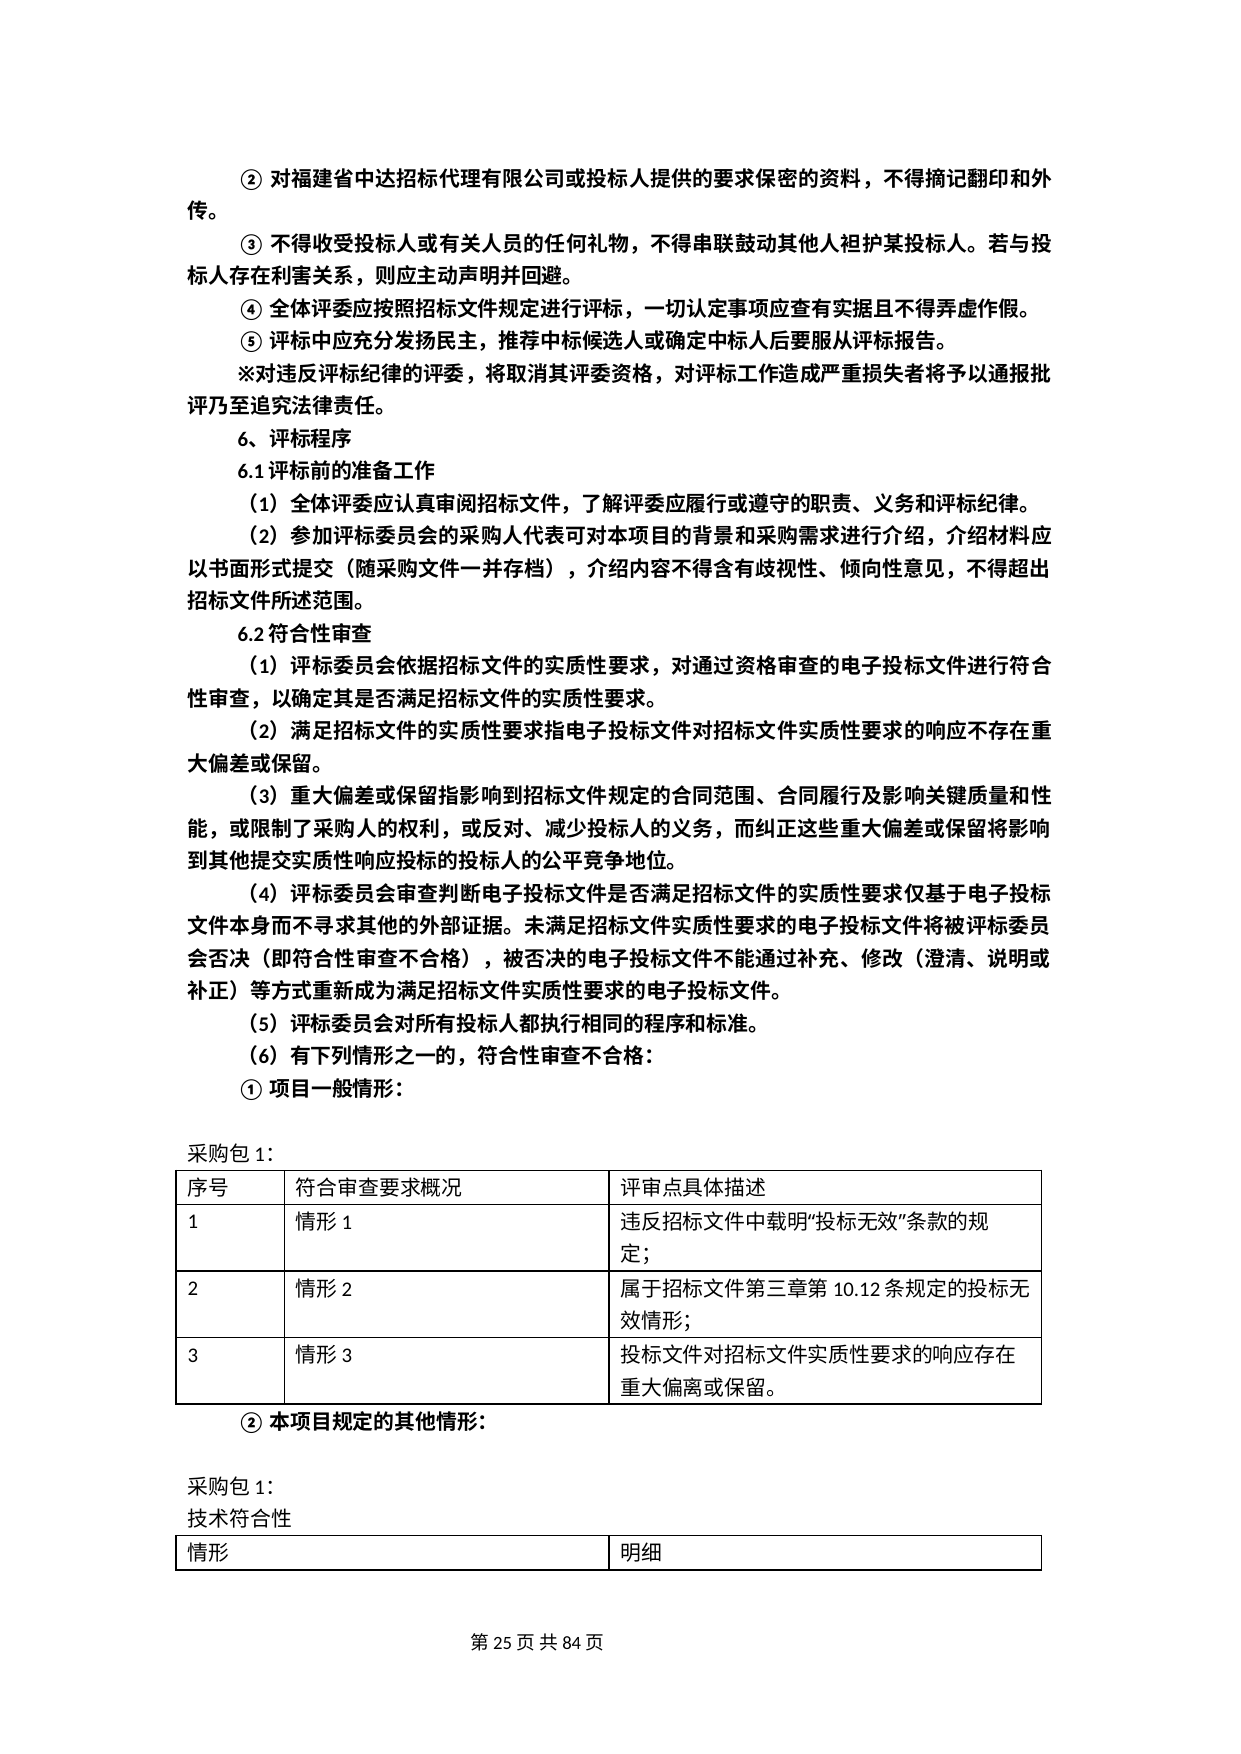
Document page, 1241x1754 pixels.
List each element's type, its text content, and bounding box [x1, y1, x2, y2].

text （2）参加评标委员会的采购人代表可对本项目的背景和采购需求进行介绍，介绍材料应以书面形式提交（随采购文件一并存档），介绍内容不得含有歧视性、倾向性意见，不得超出招标文件所述范围。 [187, 519, 1053, 617]
text （4）评标委员会审查判断电子投标文件是否满足招标文件的实质性要求仅基于电子投标文件本身而不寻求其他的外部证据。未满足招标文件实质性要求的电子投标文件将被评标委员会否决（即符合性审查不合格），被否决的电子投标文件不能通过补充、修改（澄清、说明或补正）等方式重新成为满足招标文件实质性要求的电子投标文件。 [187, 877, 1053, 1007]
table_header 明细 [610, 1536, 1041, 1569]
table_header 情形 [177, 1536, 608, 1569]
text （1）评标委员会依据招标文件的实质性要求，对通过资格审查的电子投标文件进行符合性审查，以确定其是否满足招标文件的实质性要求。 [187, 649, 1053, 714]
table_cell 情形2 [285, 1272, 608, 1337]
text ※对违反评标纪律的评委，将取消其评委资格，对评标工作造成严重损失者将予以通报批评乃至追究法律责任。 [187, 357, 1053, 422]
text ①项目一般情形： [187, 1072, 1053, 1104]
text 6.1评标前的准备工作 [187, 454, 1053, 487]
table_cell 属于招标文件第三章第10.12条规定的投标无效情形； [610, 1272, 1041, 1337]
text 6.2符合性审查 [187, 617, 1053, 649]
text 采购包1： [187, 1470, 1053, 1502]
text 技术符合性 [187, 1502, 1053, 1535]
table_cell 情形3 [285, 1338, 608, 1403]
text （2）满足招标文件的实质性要求指电子投标文件对招标文件实质性要求的响应不存在重大偏差或保留。 [187, 714, 1053, 779]
table_cell 情形1 [285, 1205, 608, 1270]
table_header 序号 [177, 1171, 284, 1203]
table_header 符合审查要求概况 [285, 1171, 608, 1203]
text （3）重大偏差或保留指影响到招标文件规定的合同范围、合同履行及影响关键质量和性能，或限制了采购人的权利，或反对、减少投标人的义务，而纠正这些重大偏差或保留将影响到其他提交实质性响应投标的投标人的公平竞争地位。 [187, 779, 1053, 877]
table_cell 投标文件对招标文件实质性要求的响应存在重大偏离或保留。 [610, 1338, 1041, 1403]
text ②对福建省中达招标代理有限公司或投标人提供的要求保密的资料，不得摘记翻印和外传。 [187, 162, 1053, 227]
text （6）有下列情形之一的，符合性审查不合格： [187, 1039, 1053, 1072]
table_header 评审点具体描述 [610, 1171, 1041, 1203]
text ④全体评委应按照招标文件规定进行评标，一切认定事项应查有实据且不得弄虚作假。 [187, 292, 1053, 324]
table_cell 2 [177, 1272, 284, 1337]
text （5）评标委员会对所有投标人都执行相同的程序和标准。 [187, 1007, 1053, 1039]
text ②本项目规定的其他情形： [187, 1405, 1053, 1437]
text ⑤评标中应充分发扬民主，推荐中标候选人或确定中标人后要服从评标报告。 [187, 324, 1053, 357]
table_cell 1 [177, 1205, 284, 1270]
text （1）全体评委应认真审阅招标文件，了解评委应履行或遵守的职责、义务和评标纪律。 [187, 487, 1053, 519]
text 6、评标程序 [187, 422, 1053, 454]
table_cell 3 [177, 1338, 284, 1403]
table_cell 违反招标文件中载明“投标无效”条款的规定； [610, 1205, 1041, 1270]
text ③不得收受投标人或有关人员的任何礼物，不得串联鼓动其他人袒护某投标人。若与投标人存在利害关系，则应主动声明并回避。 [187, 227, 1053, 292]
text 采购包1： [187, 1137, 1053, 1169]
